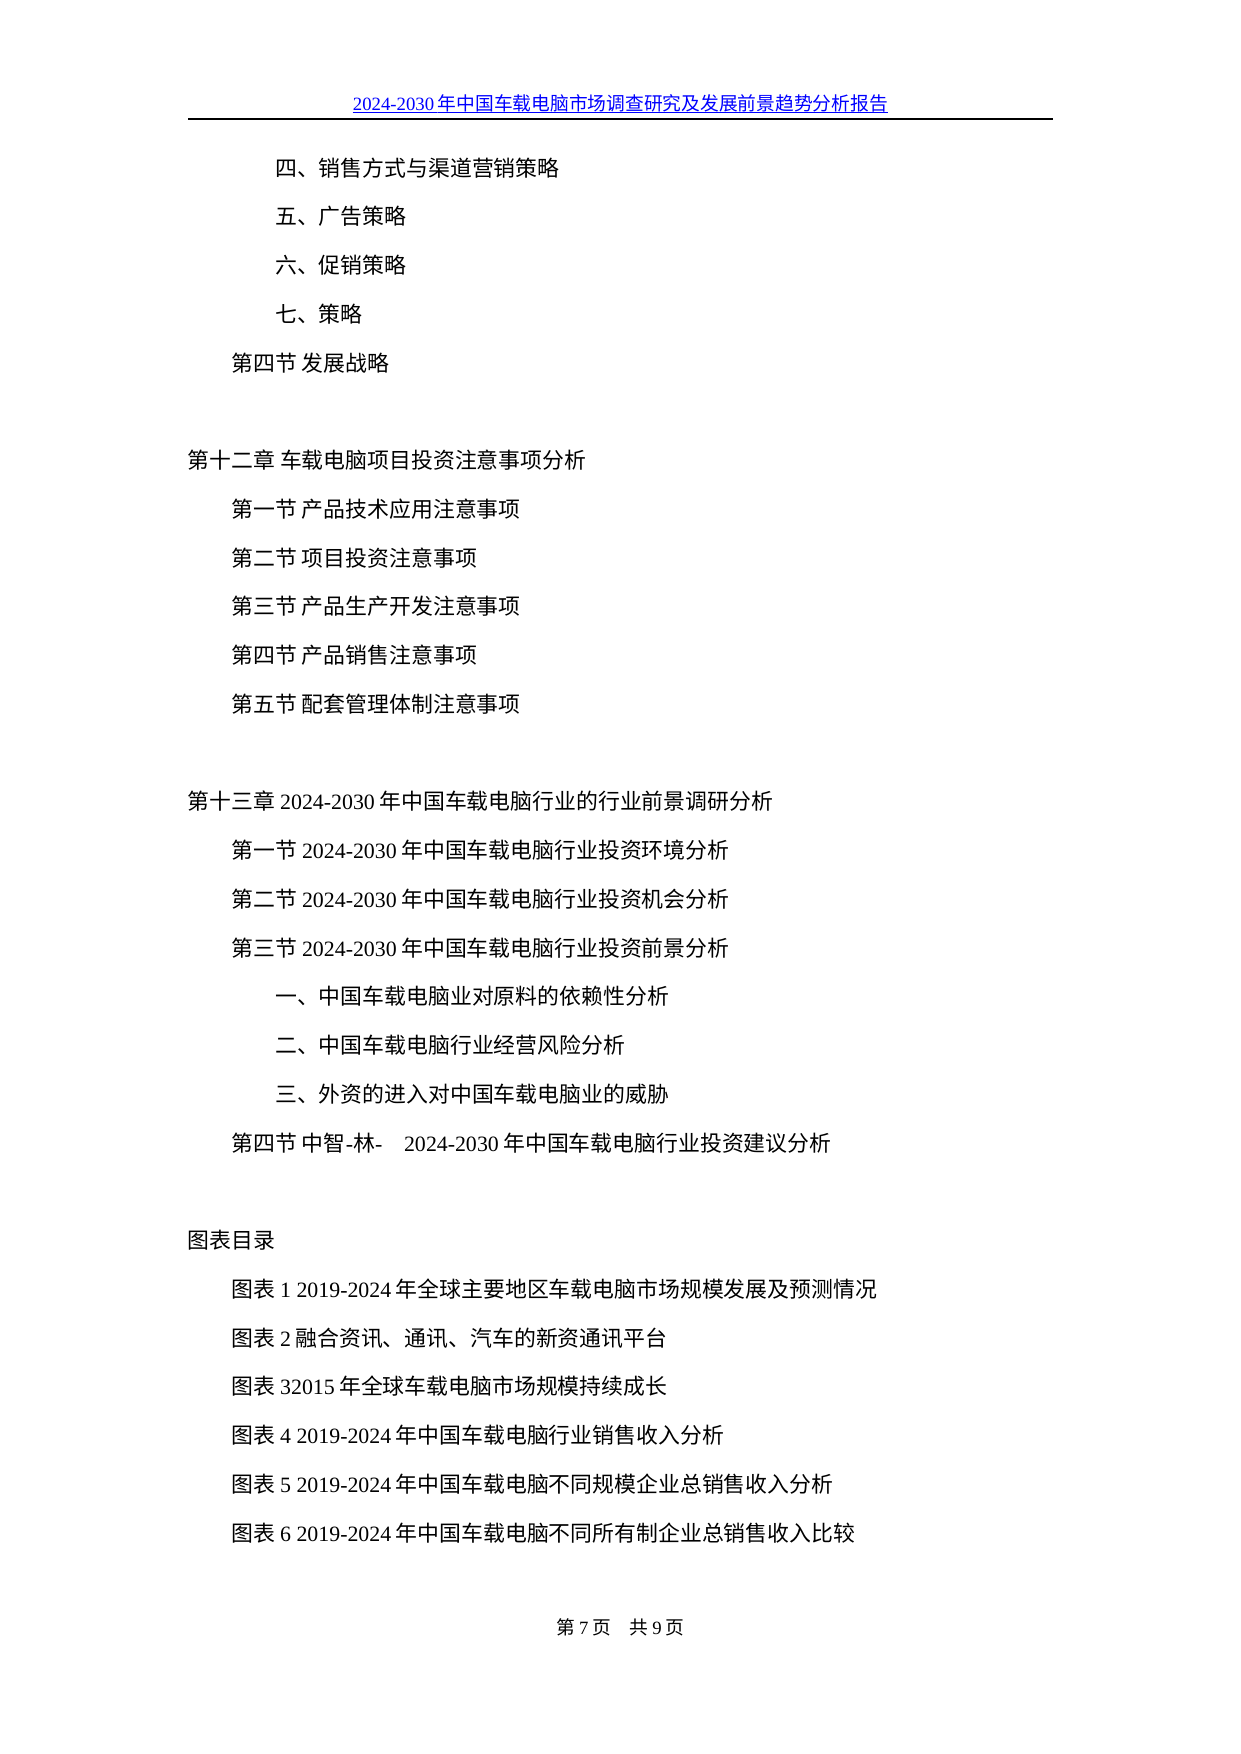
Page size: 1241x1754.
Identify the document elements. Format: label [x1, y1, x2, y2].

text [187, 150, 1053, 1548]
